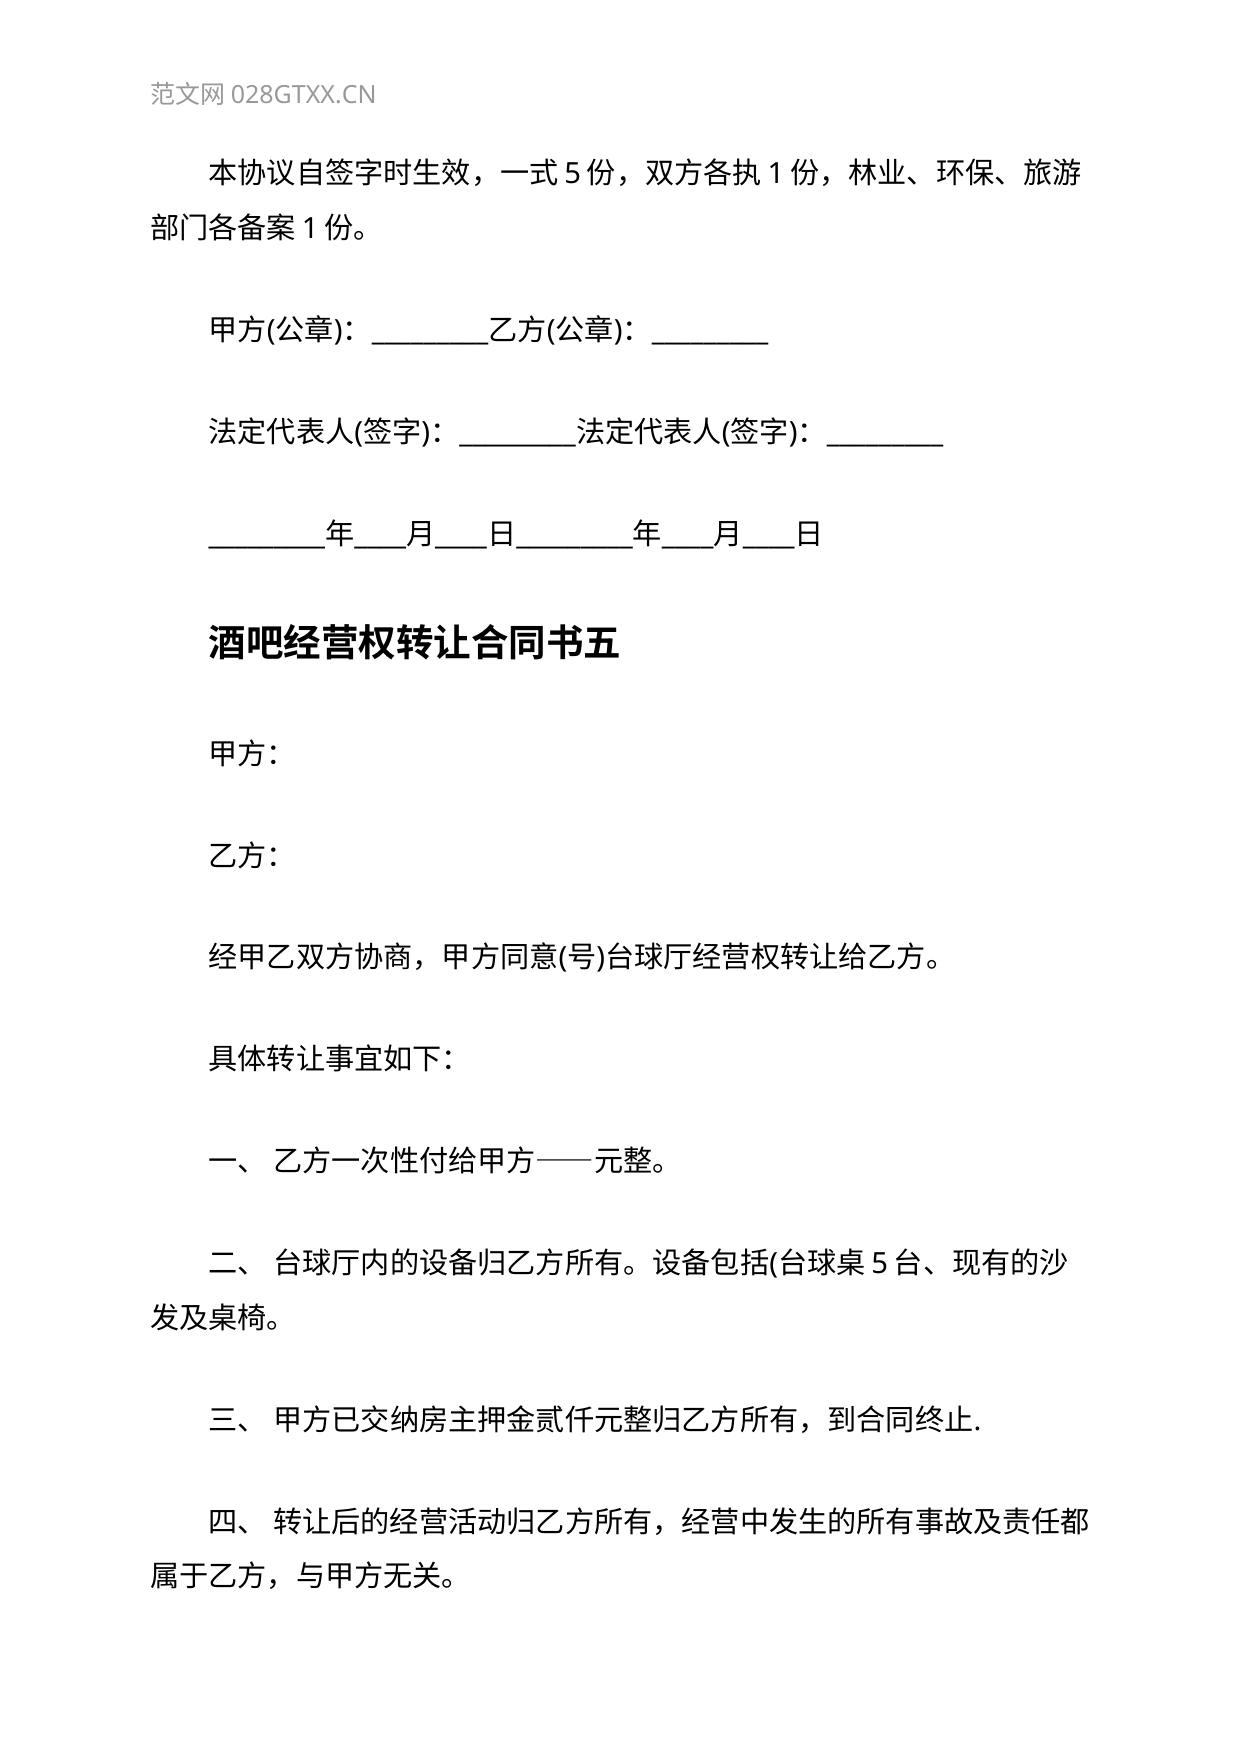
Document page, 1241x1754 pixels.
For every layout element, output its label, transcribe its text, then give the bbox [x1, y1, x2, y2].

text 甲方： [150, 730, 1090, 773]
text 具体转让事宜如下： [150, 1036, 1090, 1078]
text 本协议自签字时生效，一式5份，双方各执1份，林业、环保、旅游部门各备案1份。 [150, 150, 1090, 247]
text 一、 乙方一次性付给甲方——元整。 [150, 1138, 1090, 1180]
text 经甲乙双方协商，甲方同意(号)台球厅经营权转让给乙方。 [150, 934, 1090, 976]
text _________年____月____日_________年____月____日 [150, 511, 1090, 553]
text 三、 甲方已交纳房主押金贰仟元整归乙方所有，到合同终止. [150, 1396, 1090, 1438]
text 四、 转让后的经营活动归乙方所有，经营中发生的所有事故及责任都属于乙方，与甲方无关。 [150, 1498, 1090, 1595]
text 法定代表人(签字)：_________法定代表人(签字)：_________ [150, 409, 1090, 451]
text 二、 台球厅内的设备归乙方所有。设备包括(台球桌5台、现有的沙发及桌椅。 [150, 1239, 1090, 1337]
text 甲方(公章)：_________乙方(公章)：_________ [150, 307, 1090, 349]
text 乙方： [150, 832, 1090, 874]
text 酒吧经营权转让合同书五 [150, 613, 1090, 667]
